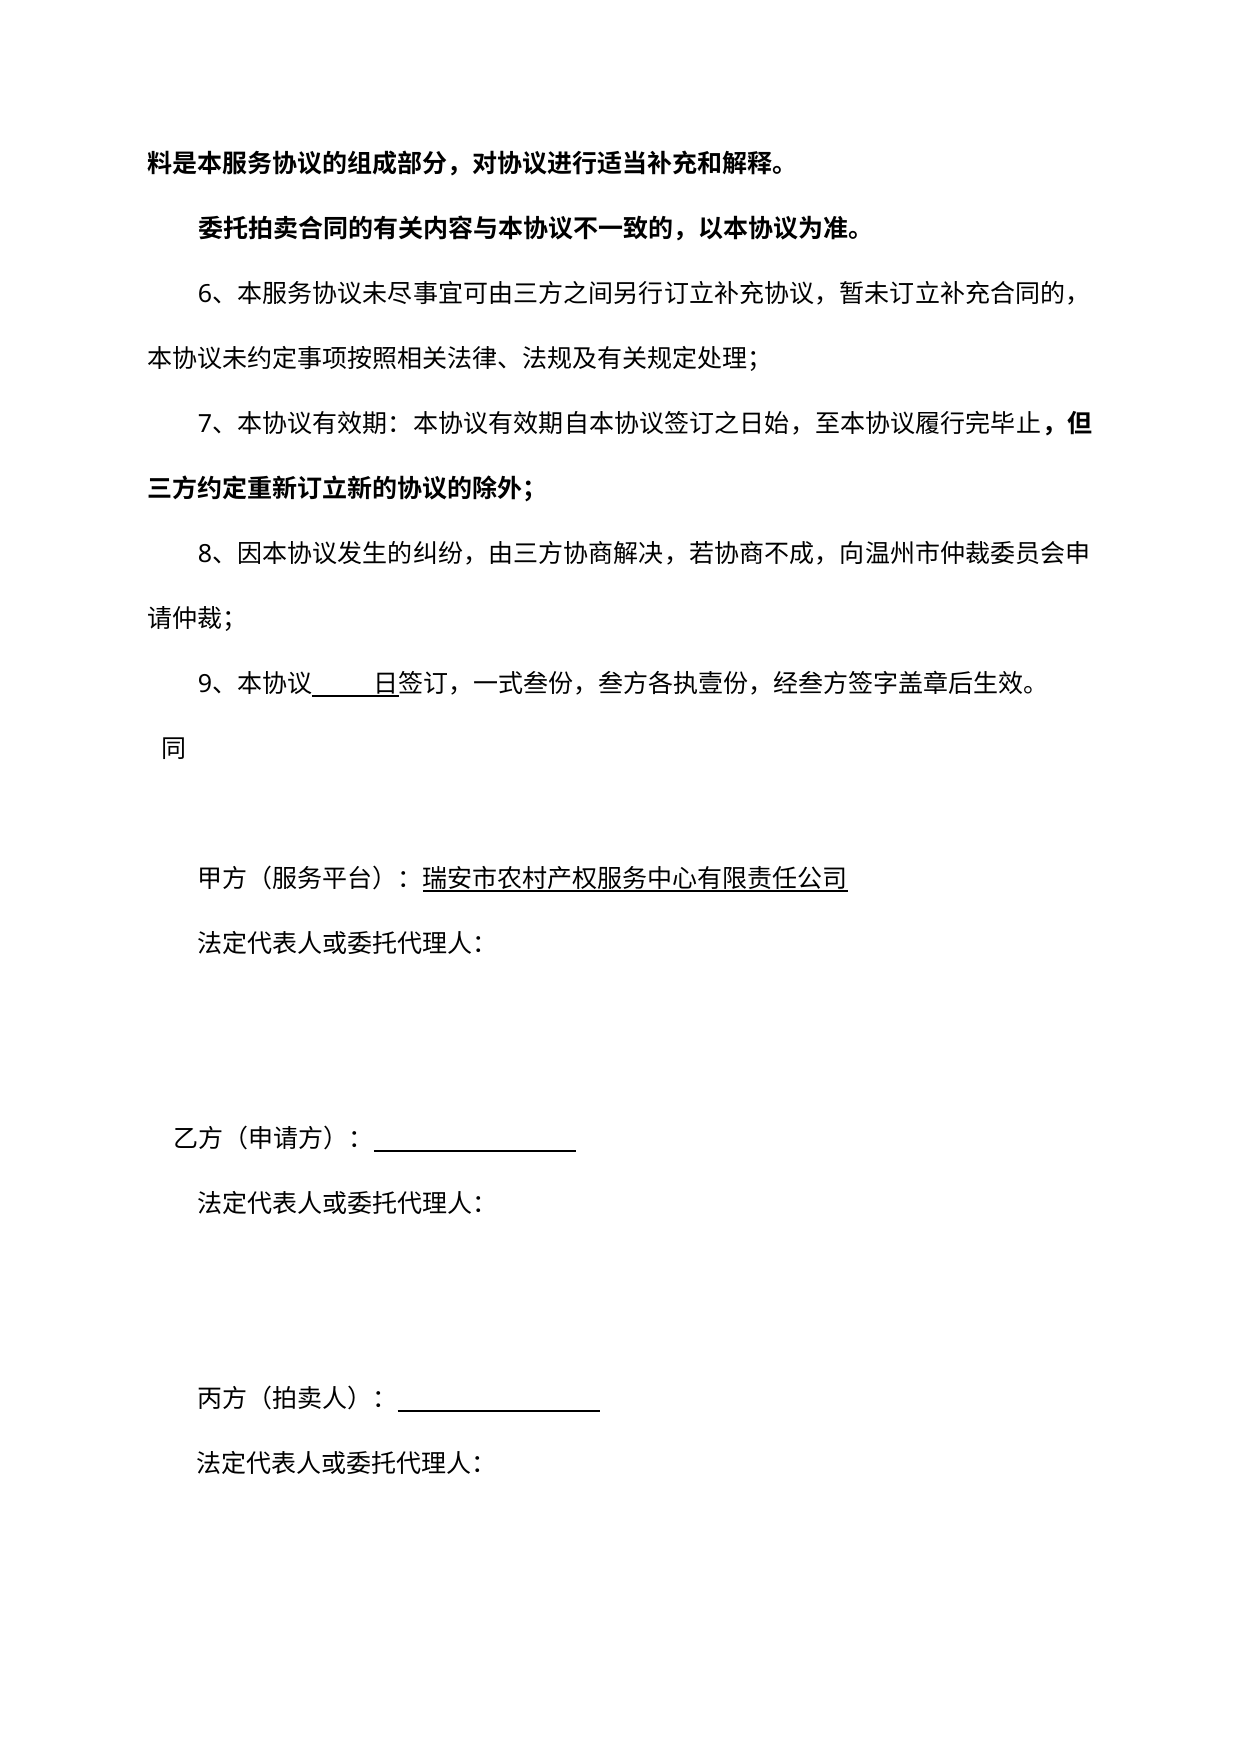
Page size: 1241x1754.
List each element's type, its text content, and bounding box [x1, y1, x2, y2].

text 8、因本协议发生的纠纷，由三方协商解决，若协商不成，向温州市仲裁委员会申请仲裁； [148, 519, 1092, 649]
text 同 [148, 714, 1092, 779]
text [148, 129, 1092, 194]
text 9、本协议 日签订，一式叁份，叁方各执壹份，经叁方签字盖章后生效。 [148, 649, 1092, 714]
text 6、本服务协议未尽事宜可由三方之间另行订立补充协议，暂未订立补充合同的，本协议未约定事项按照相关法律、法规及有关规定处理； [148, 259, 1092, 389]
text 法定代表人或委托代理人： [148, 1429, 1092, 1494]
text 丙方（拍卖人）： [148, 1364, 1092, 1429]
text 乙方（申请方）： [148, 1104, 1092, 1169]
text 法定代表人或委托代理人： [148, 909, 1092, 974]
text 甲方（服务平台）：瑞安市农村产权服务中心有限责任公司 [148, 844, 1092, 909]
text 法定代表人或委托代理人： [148, 1169, 1092, 1234]
text 委托拍卖合同的有关内容与本协议不一致的，以本协议为准。 [148, 194, 1092, 259]
text 7、本协议有效期：本协议有效期自本协议签订之日始，至本协议履行完毕止，但三方约定重新订立新的协议的除外； [148, 389, 1092, 519]
